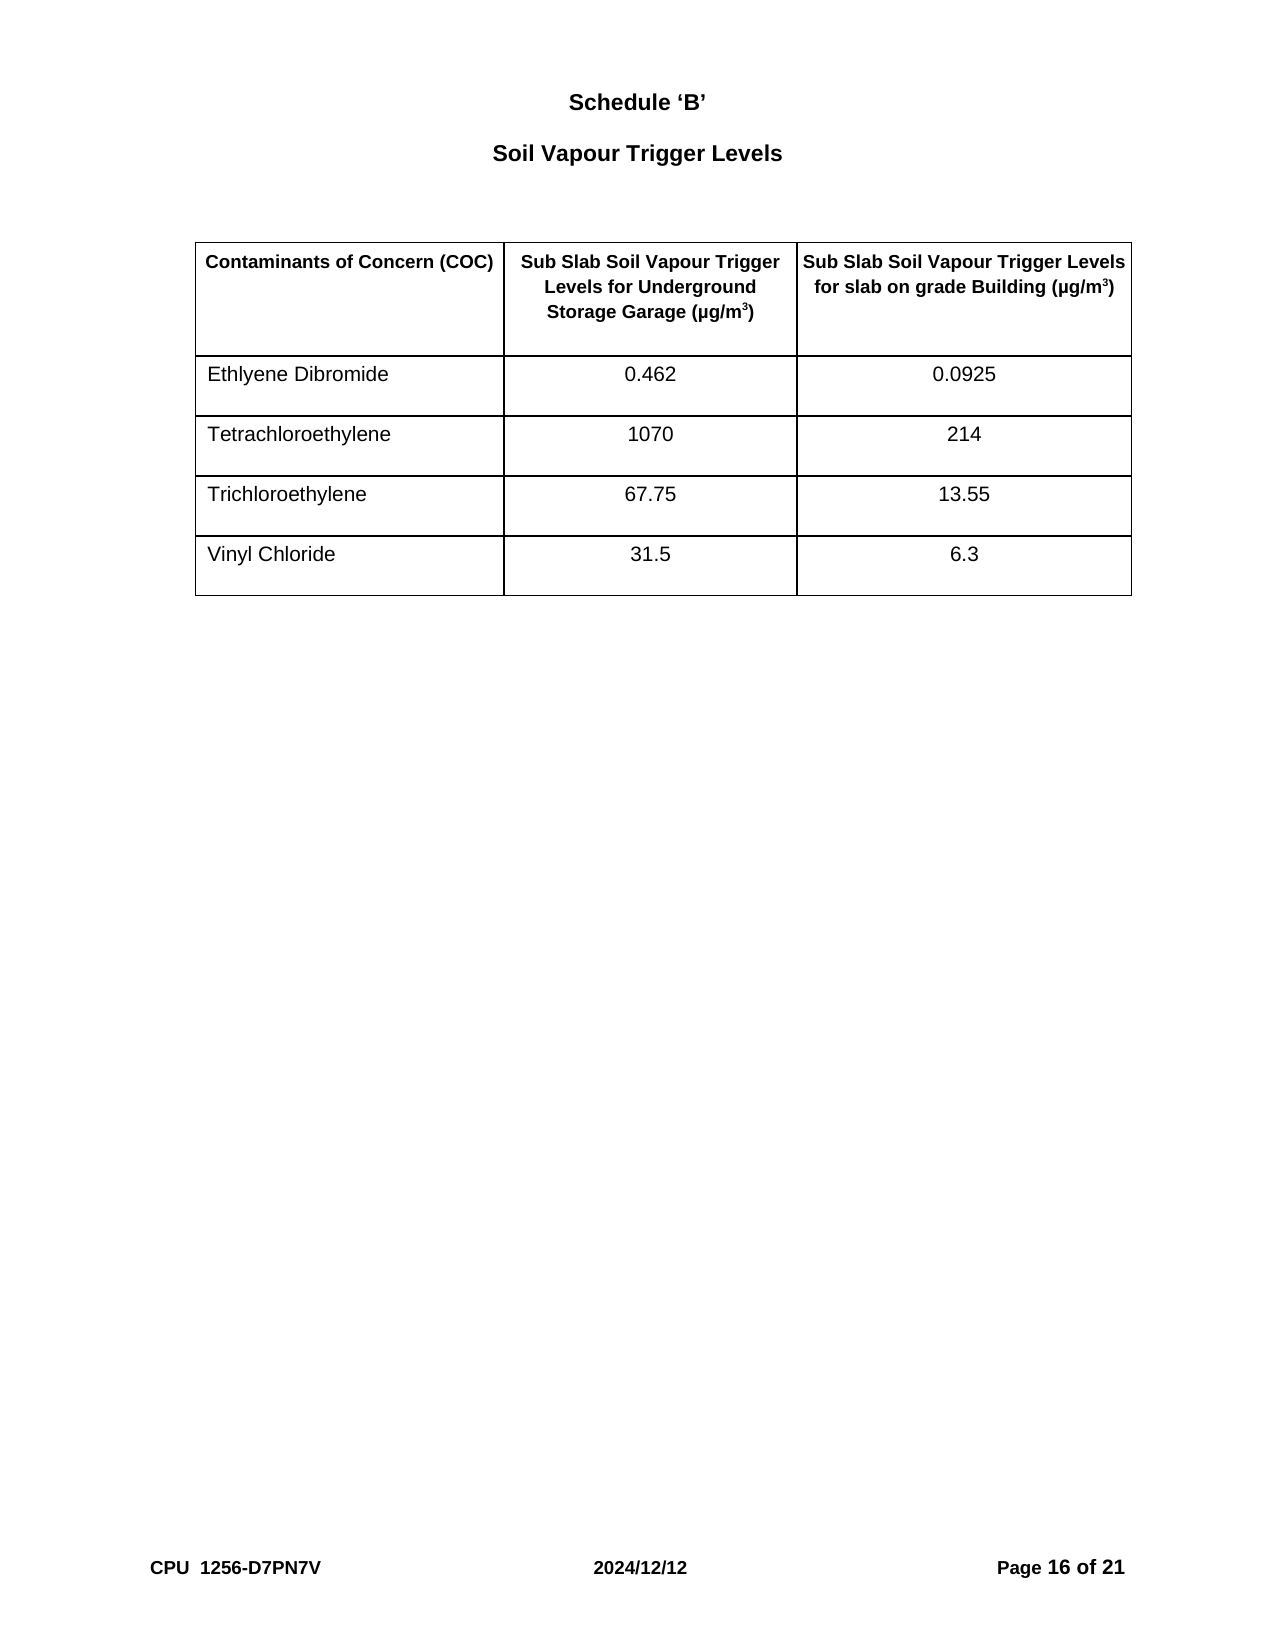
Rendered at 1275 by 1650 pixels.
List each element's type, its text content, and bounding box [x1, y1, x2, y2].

table_cell 13.55 [798, 477, 1131, 535]
table_cell 1070 [505, 417, 796, 475]
text Schedule ‘B’ [150, 88, 1125, 115]
text Soil Vapour Trigger Levels [150, 139, 1125, 166]
table_cell Tetrachloroethylene [196, 417, 503, 475]
table_cell 67.75 [505, 477, 796, 535]
table_cell 0.0925 [798, 357, 1131, 415]
table_cell 214 [798, 417, 1131, 475]
table_cell Vinyl Chloride [196, 537, 503, 595]
table_cell 0.462 [505, 357, 796, 415]
table_header Sub Slab Soil Vapour Trigger Levels for Underground Storage Garage (µg/m3) [505, 243, 796, 355]
table_cell Ethlyene Dibromide [196, 357, 503, 415]
table_header Contaminants of Concern (COC) [196, 243, 503, 355]
table_cell 6.3 [798, 537, 1131, 595]
table_cell Trichloroethylene [196, 477, 503, 535]
table_header Sub Slab Soil Vapour Trigger Levels for slab on grade Building (µg/m3) [798, 243, 1131, 355]
table_cell 31.5 [505, 537, 796, 595]
